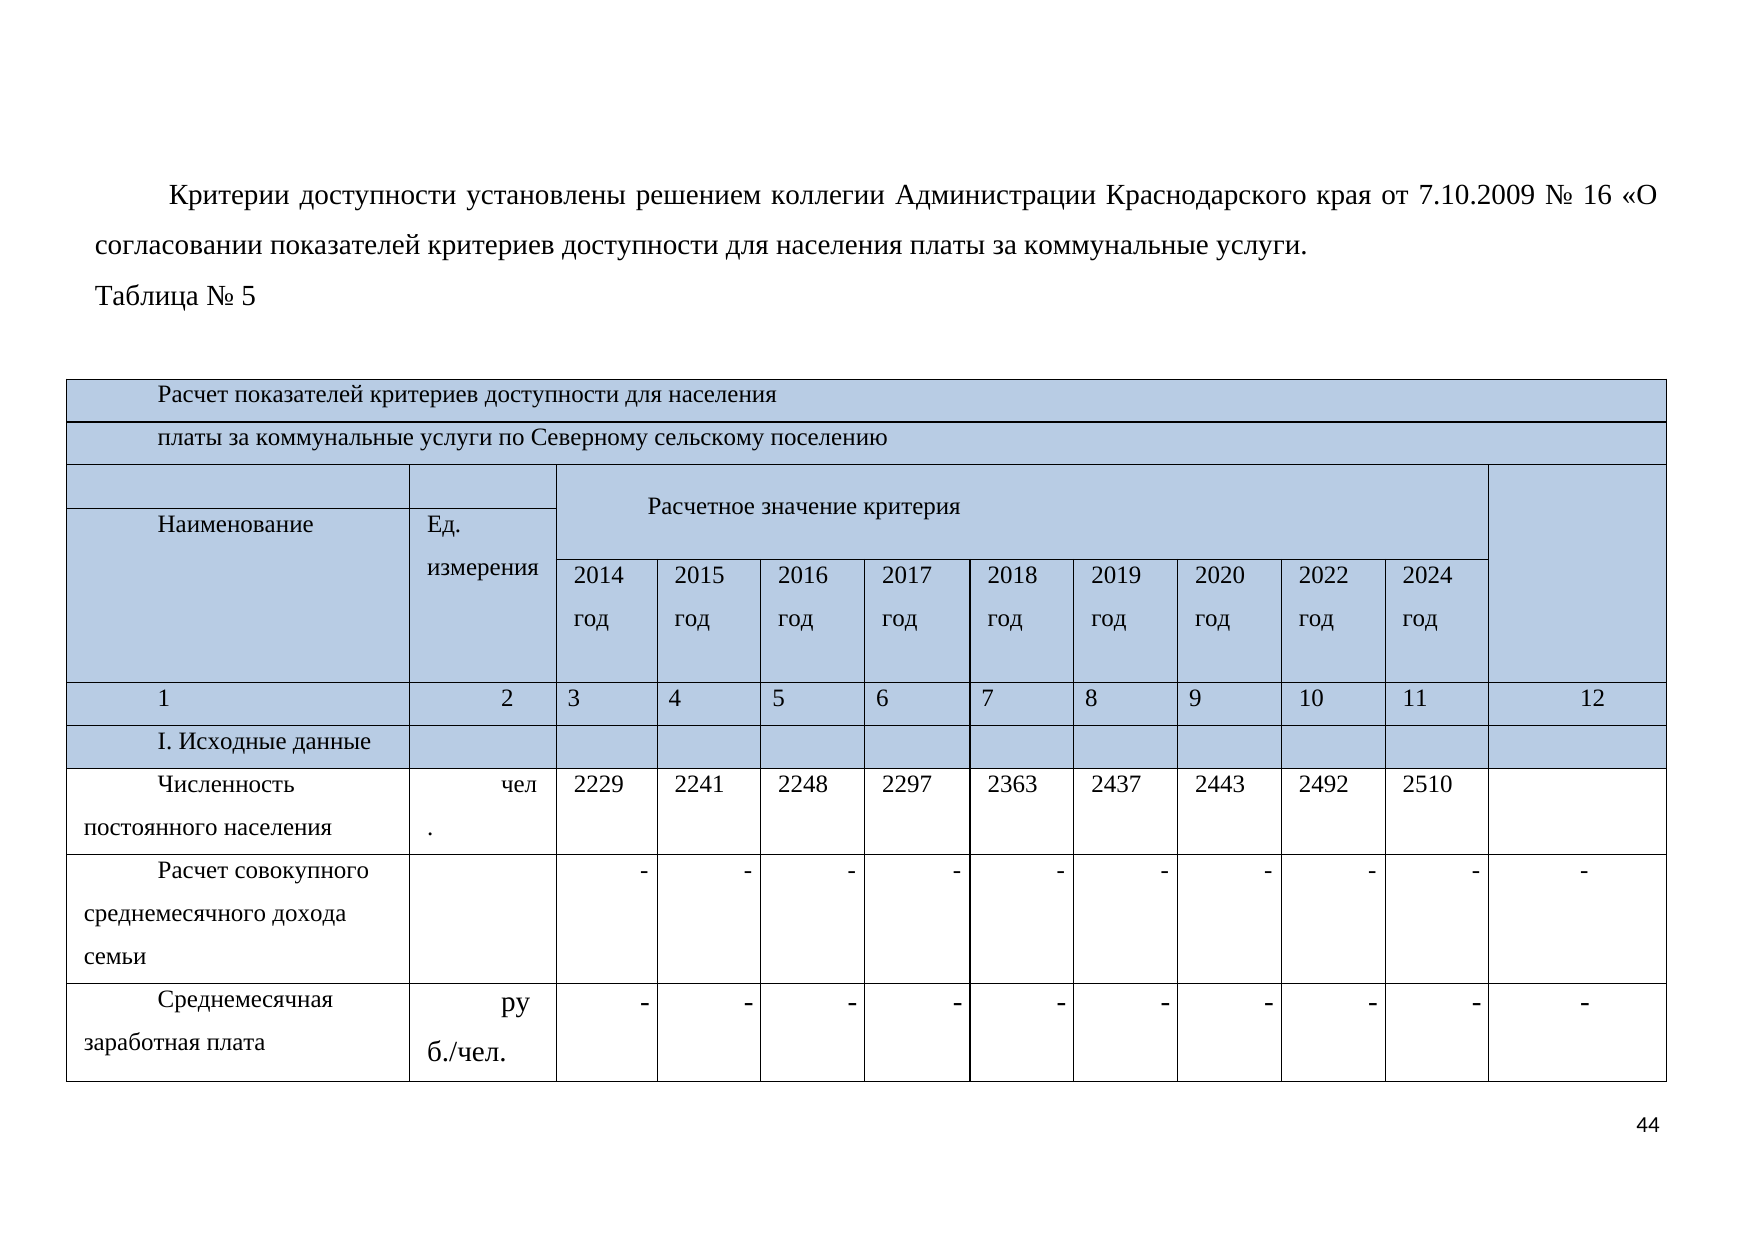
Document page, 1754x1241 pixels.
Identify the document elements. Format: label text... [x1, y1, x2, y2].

table_cell 6 [865, 683, 969, 725]
table_cell - [1489, 984, 1666, 1081]
table_cell - [865, 855, 969, 983]
table_cell 8 [1074, 683, 1177, 725]
table_cell [865, 726, 969, 768]
table_cell - [1178, 984, 1281, 1081]
table_cell 2015 год [658, 560, 760, 682]
table_cell - [658, 855, 760, 983]
table_cell - [865, 984, 969, 1081]
table_cell - [1074, 855, 1177, 983]
table_cell 2248 [761, 769, 864, 854]
table_cell - [971, 984, 1073, 1081]
table_cell - [557, 984, 657, 1081]
table_header Расчет показателей критериев доступности для населения [67, 380, 1666, 421]
table_cell [67, 465, 409, 508]
table_cell 1 [67, 683, 409, 725]
table_cell 2443 [1178, 769, 1281, 854]
table_cell 2024 год [1386, 560, 1488, 682]
table_cell 10 [1282, 683, 1385, 725]
table_cell [1074, 726, 1177, 768]
table_cell Расчет совокупного среднемесячного дохода семьи [67, 855, 409, 983]
table_cell I. Исходные данные [67, 726, 409, 768]
table_cell 7 [971, 683, 1073, 725]
table_cell 2492 [1282, 769, 1385, 854]
table_cell 2016 год [761, 560, 864, 682]
table_cell 2437 [1074, 769, 1177, 854]
table_cell - [1386, 984, 1488, 1081]
table_cell Численность постоянного населения [67, 769, 409, 854]
table_cell Среднемесячная заработная плата [67, 984, 409, 1081]
table_cell - [1178, 855, 1281, 983]
table_cell 12 [1489, 683, 1666, 725]
table_cell - [557, 855, 657, 983]
table_cell 2020 год [1178, 560, 1281, 682]
table_cell Наименование [67, 509, 409, 682]
table_cell - [1282, 855, 1385, 983]
table_cell - [658, 984, 760, 1081]
table_cell 2297 [865, 769, 969, 854]
table_cell 2014 год [557, 560, 657, 682]
table_cell [1282, 726, 1385, 768]
table_cell - [761, 855, 864, 983]
table_cell [1489, 769, 1666, 854]
table_cell 2017 год [865, 560, 969, 682]
table_cell Расчетное значение критерия [557, 465, 1488, 559]
table_cell [971, 726, 1073, 768]
table_cell 2363 [971, 769, 1073, 854]
table_cell 5 [761, 683, 864, 725]
table_cell 9 [1178, 683, 1281, 725]
text Критерии доступности установлены решением коллегии Администрации Краснодарского края от 7.10.2009 № 16 «О согласовании показателей критериев доступности для населения платы за коммунальные услуги. Таблица № 5 [94, 177, 1659, 311]
table_cell [1489, 726, 1666, 768]
table_cell - [1386, 855, 1488, 983]
table_cell [410, 465, 556, 508]
table_cell [410, 726, 556, 768]
table_cell - [761, 984, 864, 1081]
table_cell 2 [410, 683, 556, 725]
table_cell - [971, 855, 1073, 983]
table_cell 2229 [557, 769, 657, 854]
table_cell руб./чел. [410, 984, 556, 1081]
table_cell - [1489, 855, 1666, 983]
table_cell 11 [1386, 683, 1488, 725]
table_cell чел. [410, 769, 556, 854]
table_cell 4 [658, 683, 760, 725]
table_cell - [1074, 984, 1177, 1081]
table_cell 2510 [1386, 769, 1488, 854]
table_cell 2241 [658, 769, 760, 854]
table_cell 2022 год [1282, 560, 1385, 682]
table_cell 2018 год [971, 560, 1073, 682]
table_cell [658, 726, 760, 768]
table_cell - [1282, 984, 1385, 1081]
table_cell [1178, 726, 1281, 768]
table_cell Ед. измерения [410, 509, 556, 682]
table_cell [410, 855, 556, 983]
table_cell 2019 год [1074, 560, 1177, 682]
table_cell [1386, 726, 1488, 768]
table_cell 3 [557, 683, 657, 725]
table_cell [761, 726, 864, 768]
table_cell платы за коммунальные услуги по Северному сельскому поселению [67, 423, 1666, 464]
table_cell [557, 726, 657, 768]
table_cell [1489, 465, 1666, 682]
